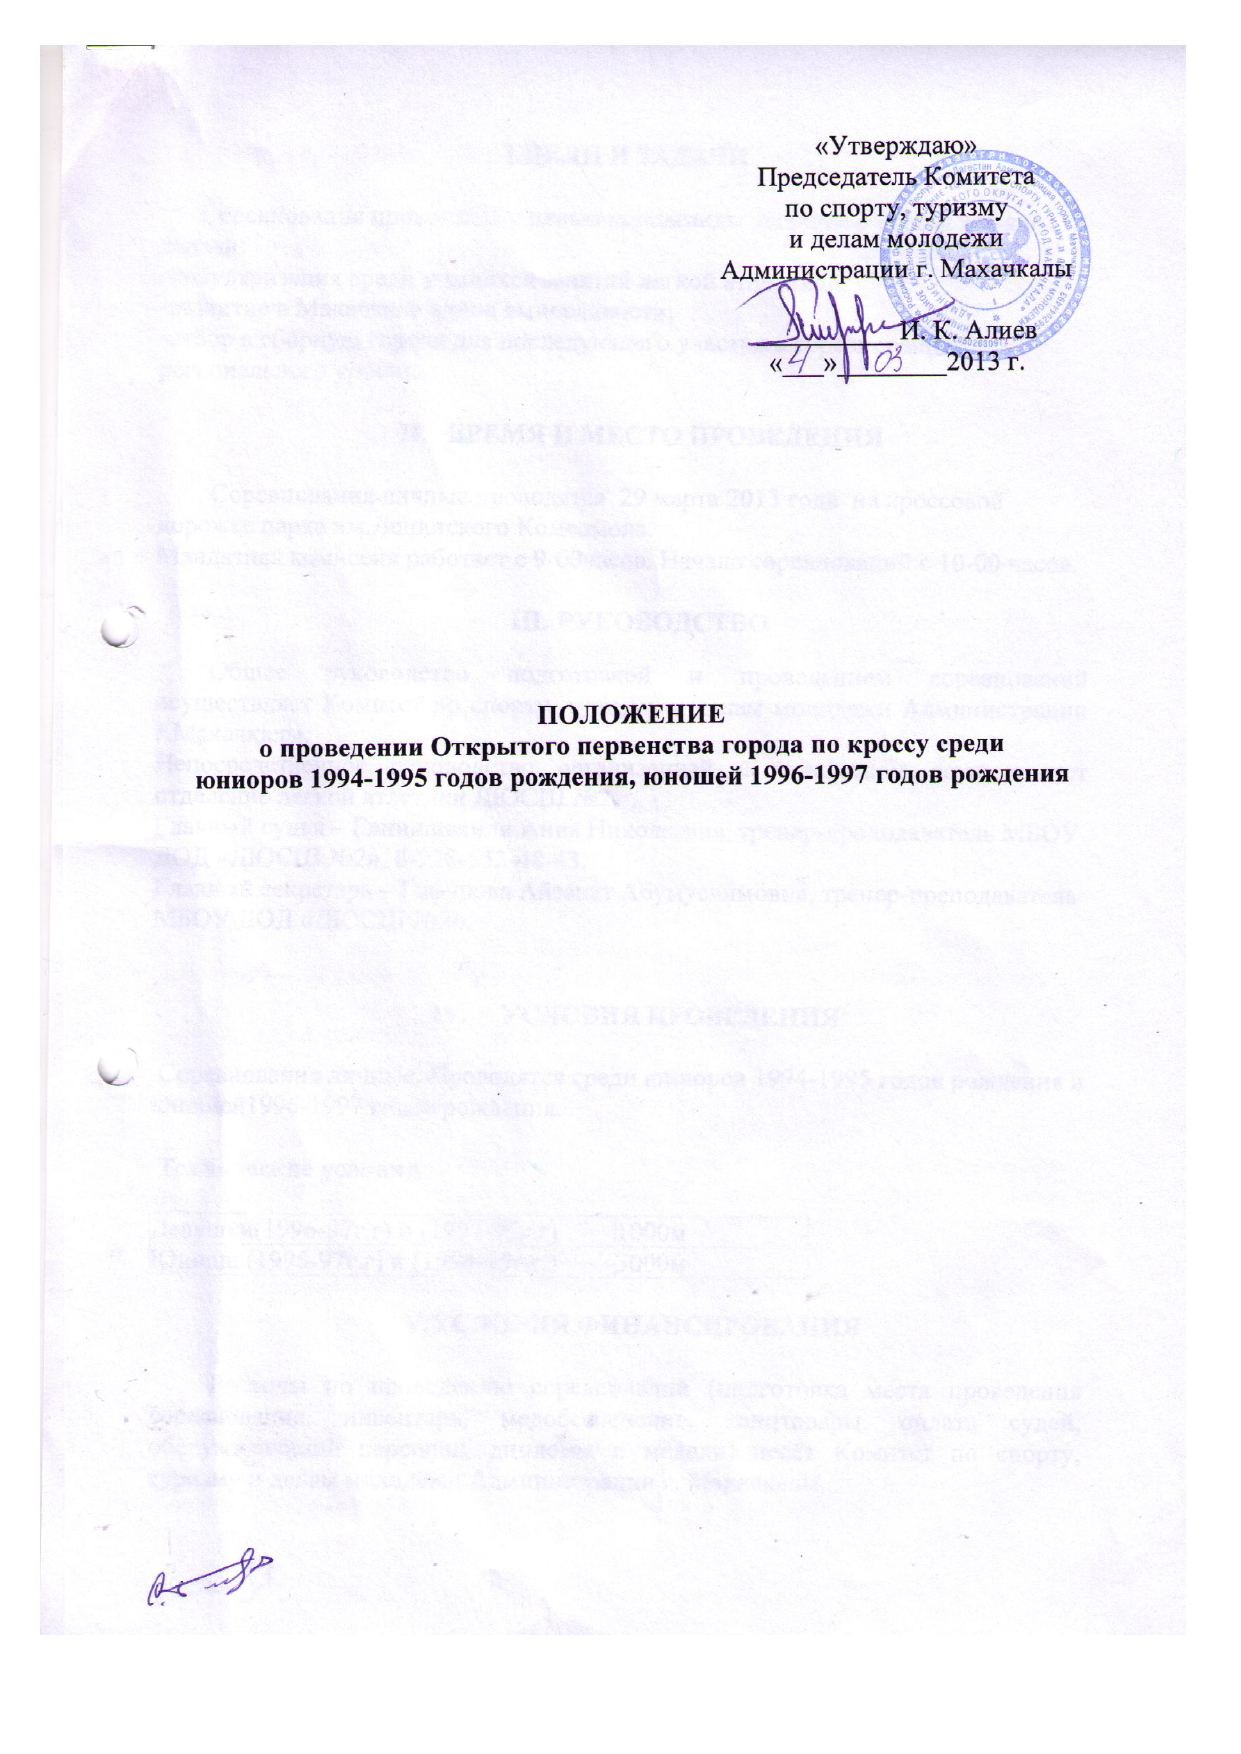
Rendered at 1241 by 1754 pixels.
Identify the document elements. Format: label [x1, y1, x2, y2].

picture [24, 29, 1205, 1646]
